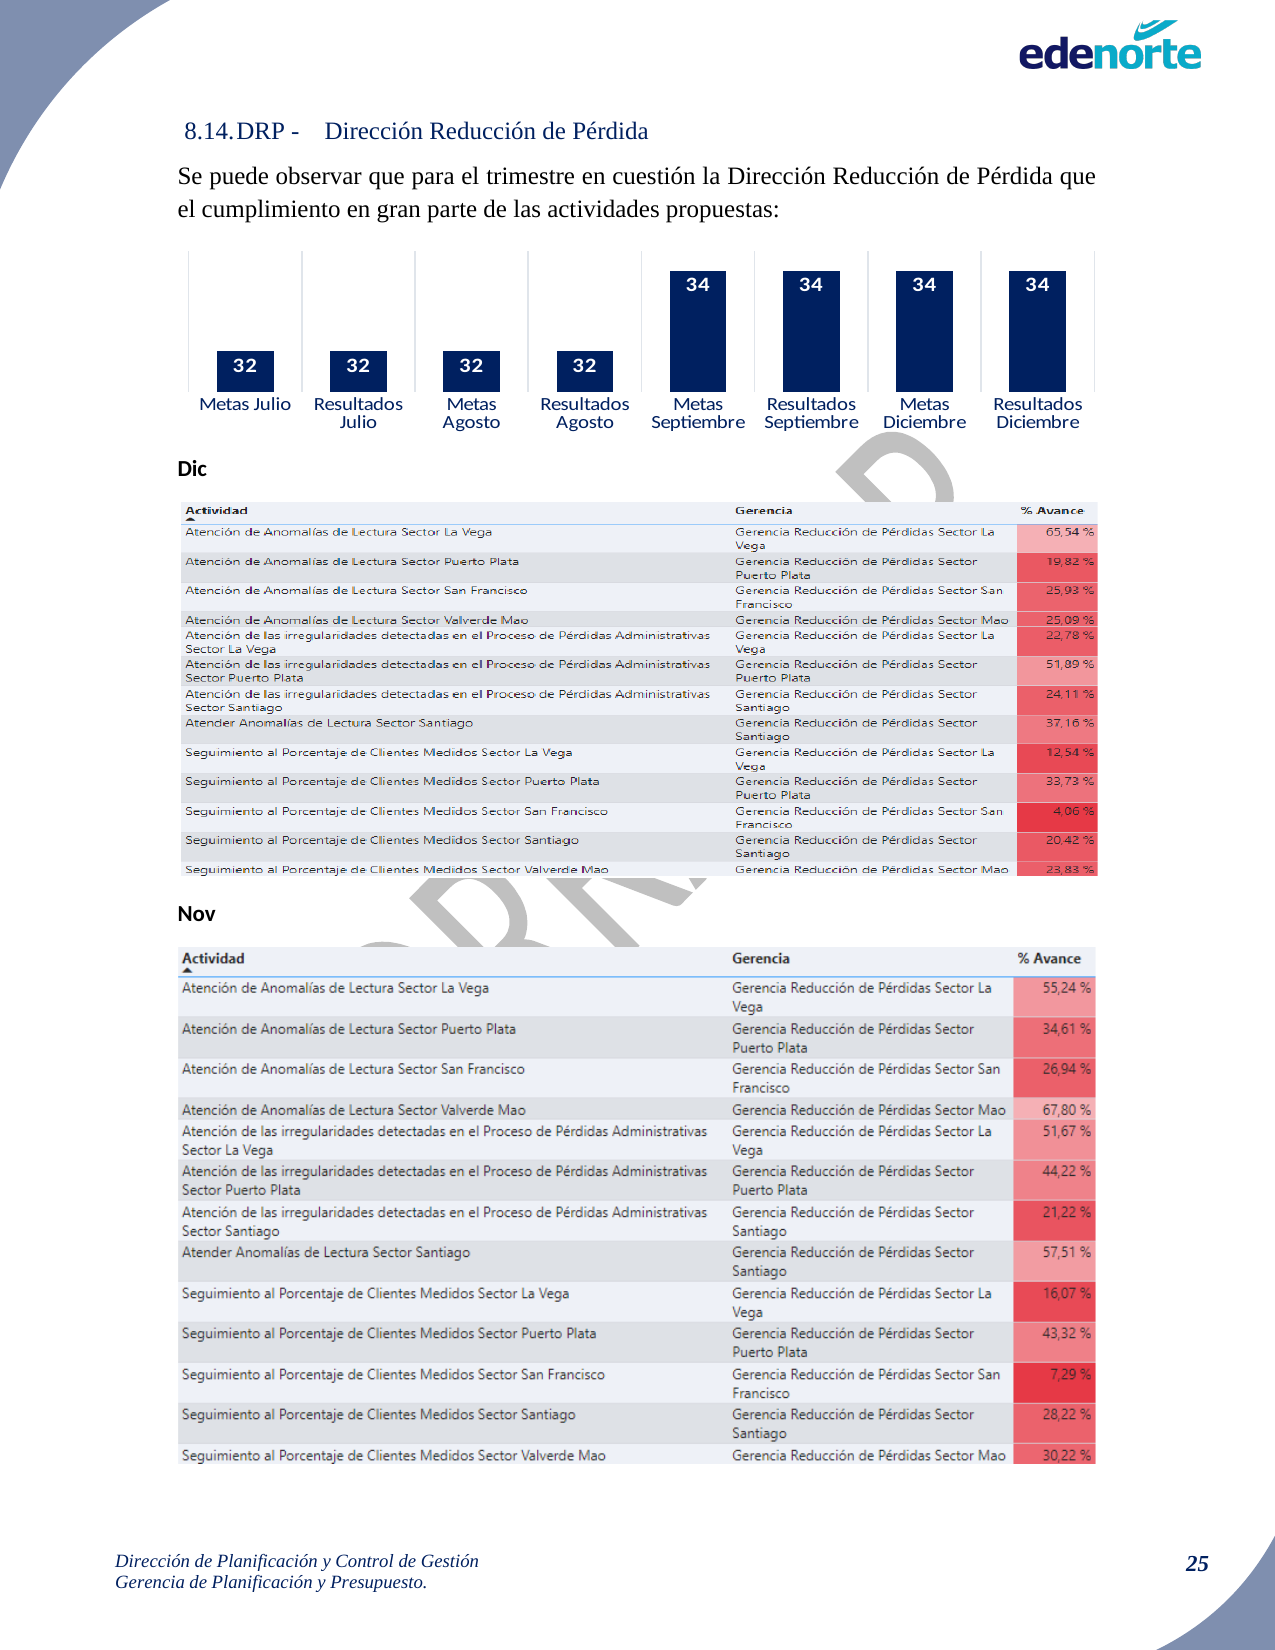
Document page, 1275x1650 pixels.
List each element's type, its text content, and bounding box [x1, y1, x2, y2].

picture [177, 502, 1098, 878]
text Nov [177, 899, 1098, 927]
subtitle DRP - Dirección Reducción de Pérdida [184, 116, 1098, 144]
picture [1019, 20, 1201, 69]
text Dic [177, 454, 1098, 482]
picture [177, 947, 1098, 1464]
text Se puede observar que para el trimestre en cuestión la Dirección Reducción de Pérdida que el cumplimiento en gran parte de las actividades propuestas: [177, 161, 1098, 223]
